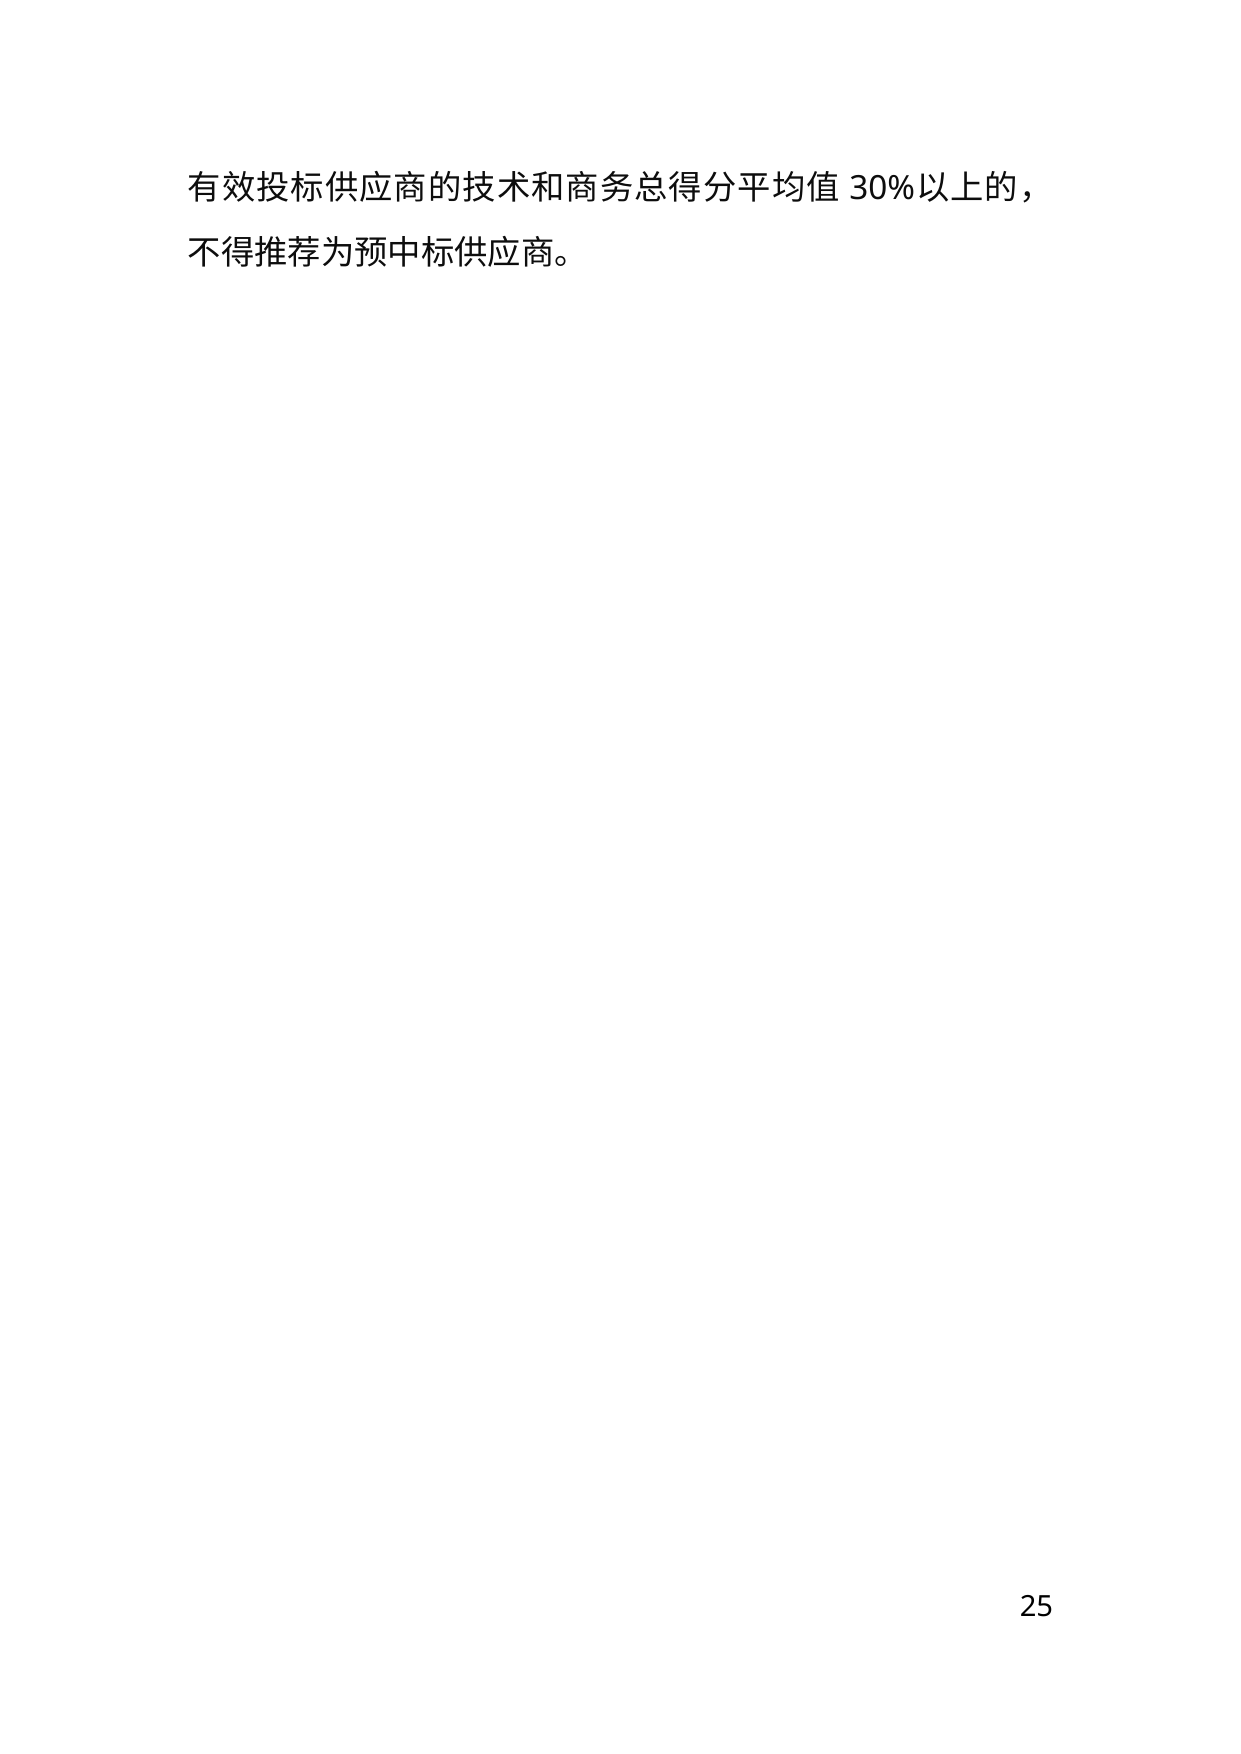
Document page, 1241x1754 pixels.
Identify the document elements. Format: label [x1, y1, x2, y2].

text [187, 153, 1053, 283]
